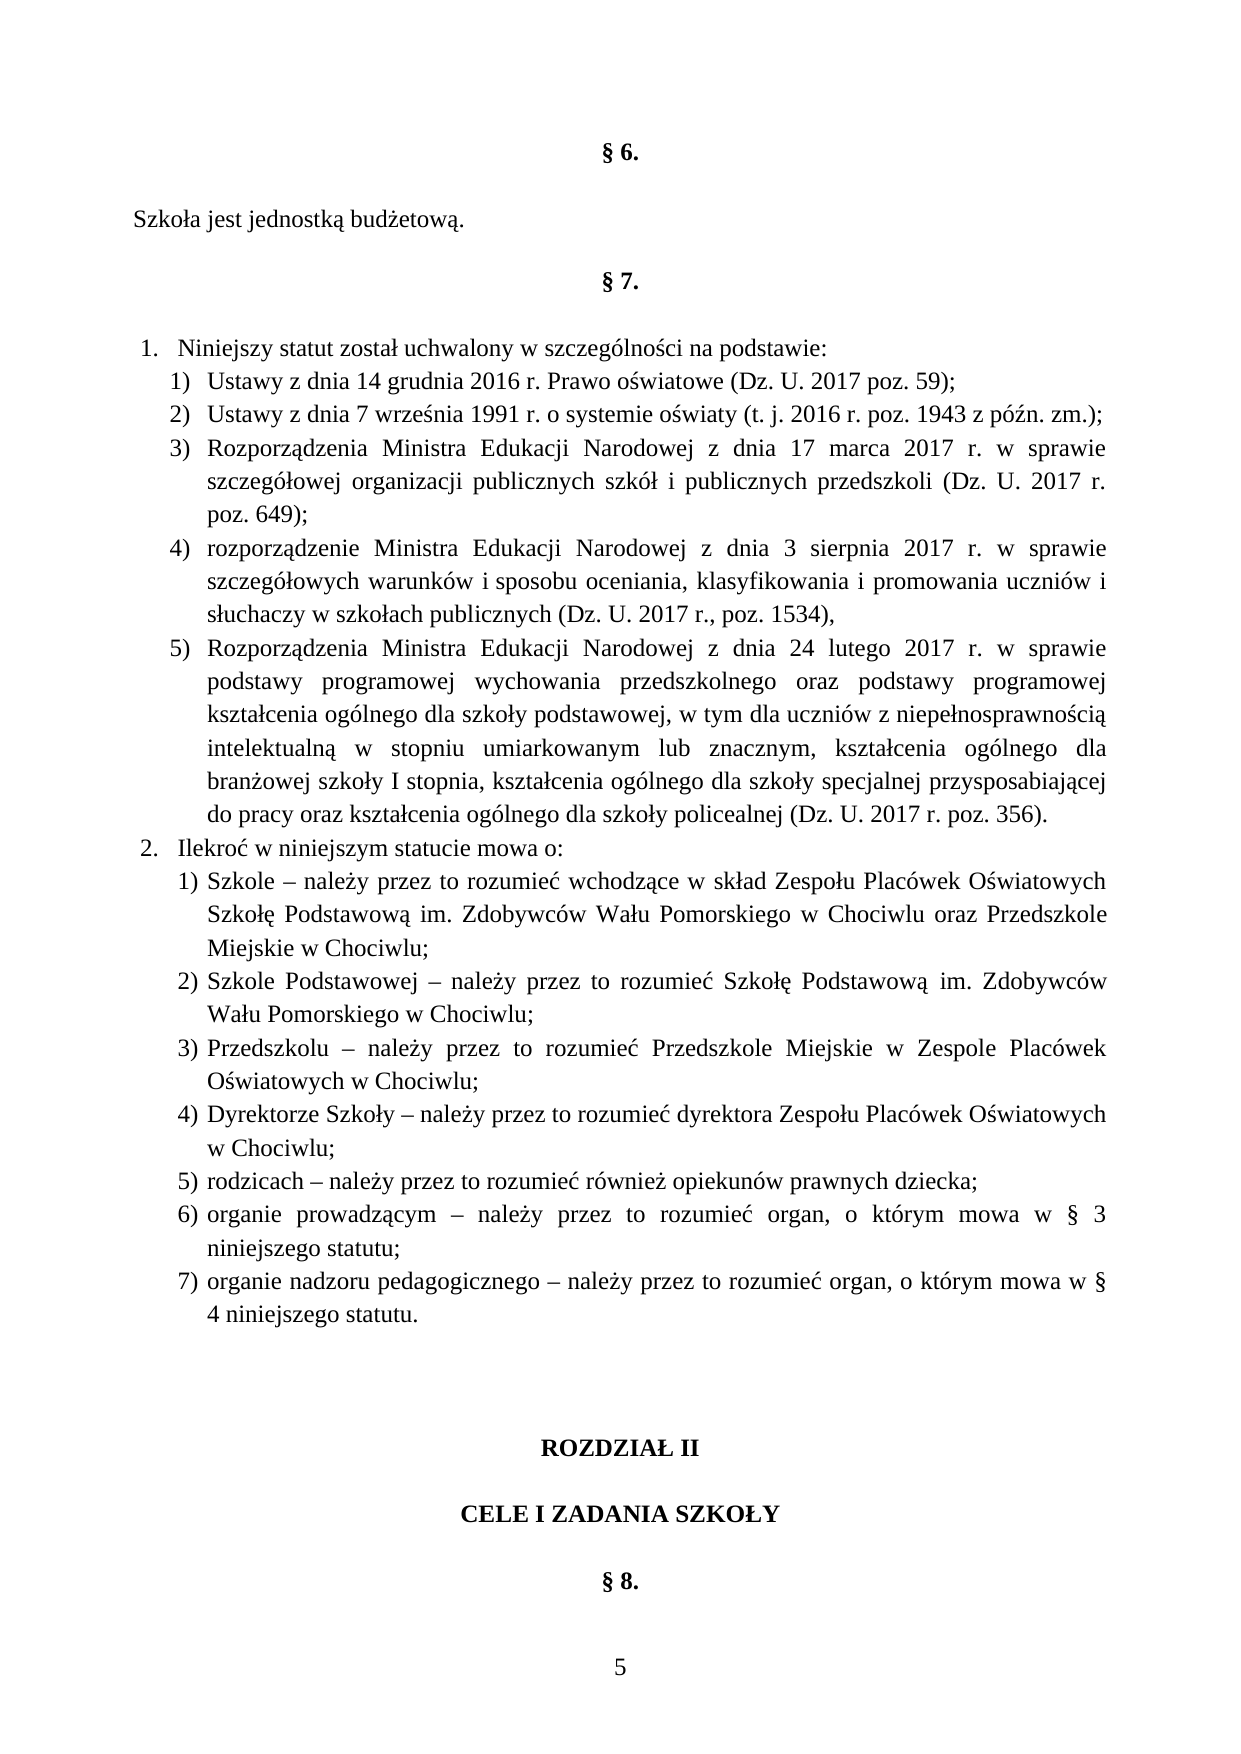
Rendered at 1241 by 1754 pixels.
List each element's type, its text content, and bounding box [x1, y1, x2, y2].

text Szkoła jest jednostką budżetową. [133, 199, 1107, 233]
text ROZDZIAŁ II [133, 1428, 1107, 1462]
list Niniejszy statut został uchwalony w szczególności na podstawie: [140, 328, 1107, 362]
list Rozporządzenia Ministra Edukacji Narodowej z dnia 24 lutego 2017 r. w sprawie podstawy programowej wychowania przedszkolnego oraz podstawy programowej kształcenia ogólnego dla szkoły podstawowej, w tym dla uczniów z niepełnosprawnością intelektualną w stopniu umiarkowanym lub znacznym, kształcenia ogólnego dla branżowej szkoły I stopnia, kształcenia ogólnego dla szkoły specjalnej przysposabiającej do pracy oraz kształcenia ogólnego dla szkoły policealnej (Dz. U. 2017 r. poz. 356). [169, 628, 1107, 828]
list organie prowadzącym – należy przez to rozumieć organ, o którym mowa w § 3 niniejszego statutu; [177, 1195, 1107, 1262]
list rodzicach – należy przez to rozumieć również opiekunów prawnych dziecka; [177, 1162, 1107, 1195]
list rozporządzenie Ministra Edukacji Narodowej z dnia 3 sierpnia 2017 r. w sprawie szczegółowych warunków i sposobu oceniania, klasyfikowania i promowania uczniów i słuchaczy w szkołach publicznych (Dz. U. 2017 r., poz. 1534), [169, 528, 1107, 628]
text § 8. [133, 1562, 1107, 1595]
list Ustawy z dnia 14 grudnia 2016 r. Prawo oświatowe (Dz. U. 2017 poz. 59); [169, 362, 1107, 395]
text § 6. [133, 133, 1107, 166]
text § 7. [133, 262, 1107, 295]
list Dyrektorze Szkoły – należy przez to rozumieć dyrektora Zespołu Placówek Oświatowych w Chociwlu; [177, 1095, 1107, 1162]
list Rozporządzenia Ministra Edukacji Narodowej z dnia 17 marca 2017 r. w sprawie szczegółowej organizacji publicznych szkół i publicznych przedszkoli (Dz. U. 2017 r. poz. 649); [169, 428, 1107, 528]
list organie nadzoru pedagogicznego – należy przez to rozumieć organ, o którym mowa w § 4 niniejszego statutu. [177, 1262, 1107, 1328]
text CELE I ZADANIA SZKOŁY [133, 1495, 1107, 1528]
list Przedszkolu – należy przez to rozumieć Przedszkole Miejskie w Zespole Placówek Oświatowych w Chociwlu; [177, 1028, 1107, 1095]
list Ilekroć w niniejszym statucie mowa o: [140, 828, 1107, 862]
list Szkole – należy przez to rozumieć wchodzące w skład Zespołu Placówek Oświatowych Szkołę Podstawową im. Zdobywców Wału Pomorskiego w Chociwlu oraz Przedszkole Miejskie w Chociwlu; [177, 862, 1107, 962]
list Ustawy z dnia 7 września 1991 r. o systemie oświaty (t. j. 2016 r. poz. 1943 z późn. zm.); [169, 395, 1107, 428]
list Szkole Podstawowej – należy przez to rozumieć Szkołę Podstawową im. Zdobywców Wału Pomorskiego w Chociwlu; [177, 962, 1107, 1028]
